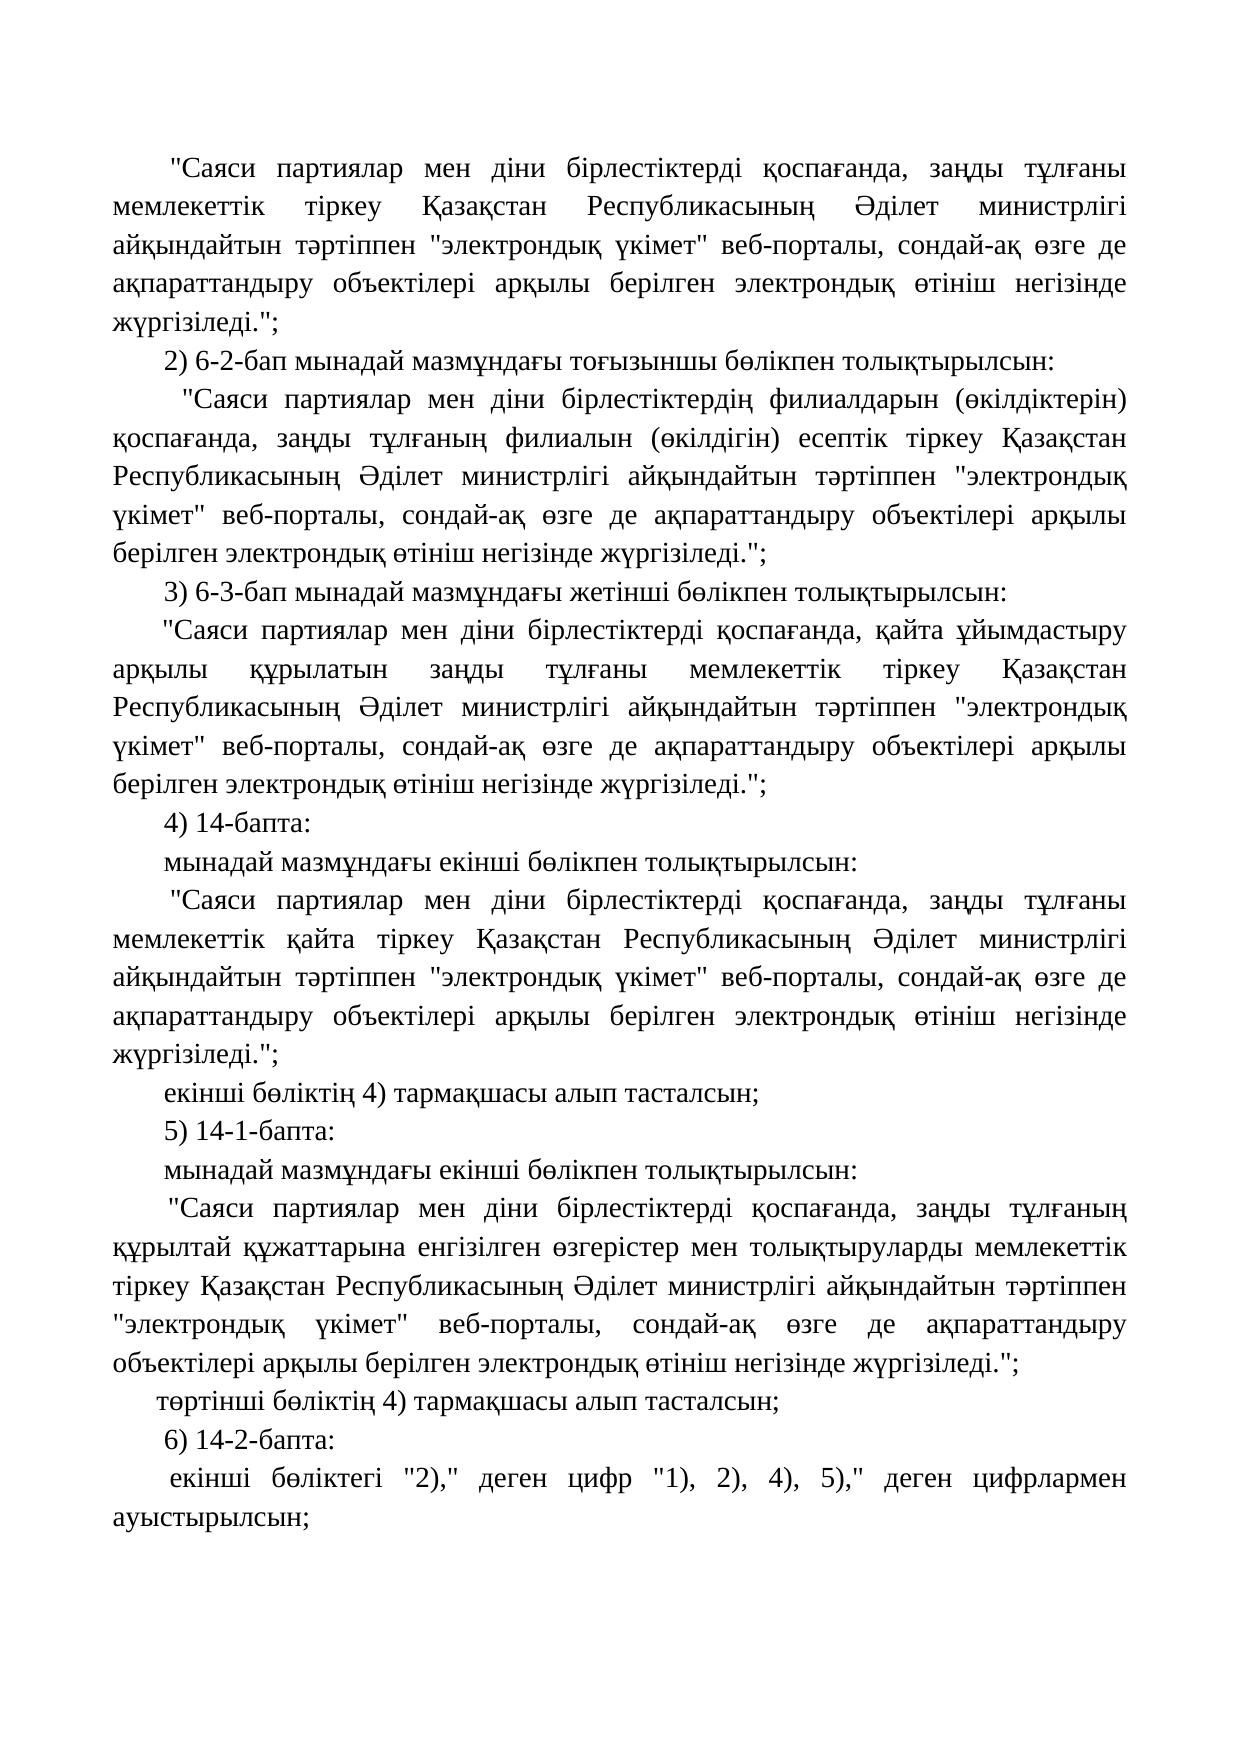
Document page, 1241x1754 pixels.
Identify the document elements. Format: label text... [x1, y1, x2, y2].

text мынадай мазмұндағы екінші бөлікпен толықтырылсын: [112, 1152, 1128, 1186]
text "Саяси партиялар мен діни бірлестіктерді қоспағанда, заңды тұлғаны мемлекеттік қайта тіркеу Қазақстан Республикасының Әділет министрлігі айқындайтын тәртіппен "электрондық үкімет" веб-порталы, сондай-ақ өзге де ақпараттандыру объектілері арқылы берілген электрондық өтініш негізінде жүргізіледі."; [112, 882, 1128, 1070]
text төртінші бөліктің 4) тармақшасы алып тасталсын; [112, 1383, 1128, 1417]
text 2) 6-2-бап мынадай мазмұндағы тоғызыншы бөлікпен толықтырылсын: [112, 343, 1128, 376]
text 5) 14-1-бапта: [112, 1113, 1128, 1147]
text "Саяси партиялар мен діни бірлестіктердің филиалдарын (өкілдіктерін) қоспағанда, заңды тұлғаның филиалын (өкілдігін) есептік тіркеу Қазақстан Республикасының Әділет министрлігі айқындайтын тәртіппен "электрондық үкімет" веб-порталы, сондай-ақ өзге де ақпараттандыру объектілері арқылы берілген электрондық өтініш негізінде жүргізіледі."; [112, 381, 1128, 569]
text екінші бөліктің 4) тармақшасы алып тасталсын; [112, 1075, 1128, 1108]
text 4) 14-бапта: [112, 805, 1128, 839]
text екінші бөліктегі "2)," деген цифр "1), 2), 4), 5)," деген цифрлармен ауыстырылсын; [112, 1460, 1128, 1532]
text "Саяси партиялар мен діни бірлестіктерді қоспағанда, заңды тұлғаны мемлекеттік тіркеу Қазақстан Республикасының Әділет министрлігі айқындайтын тәртіппен "электрондық үкімет" веб-порталы, сондай-ақ өзге де ақпараттандыру объектілері арқылы берілген электрондық өтініш негізінде жүргізіледі."; [112, 150, 1128, 338]
text 6) 14-2-бапта: [112, 1422, 1128, 1455]
text "Саяси партиялар мен діни бірлестіктерді қоспағанда, қайта ұйымдастыру арқылы құрылатын заңды тұлғаны мемлекеттік тіркеу Қазақстан Республикасының Әділет министрлігі айқындайтын тәртіппен "электрондық үкімет" веб-порталы, сондай-ақ өзге де ақпараттандыру объектілері арқылы берілген электрондық өтініш негізінде жүргізіледі."; [112, 612, 1128, 800]
text 3) 6-3-бап мынадай мазмұндағы жетінші бөлікпен толықтырылсын: [112, 574, 1128, 607]
text "Саяси партиялар мен діни бірлестіктерді қоспағанда, заңды тұлғаның құрылтай құжаттарына енгізілген өзгерістер мен толықтыруларды мемлекеттік тіркеу Қазақстан Республикасының Әділет министрлігі айқындайтын тәртіппен "электрондық үкімет" веб-порталы, сондай-ақ өзге де ақпараттандыру объектілері арқылы берілген электрондық өтініш негізінде жүргізіледі."; [112, 1191, 1128, 1378]
text мынадай мазмұндағы екінші бөлікпен толықтырылсын: [112, 844, 1128, 877]
